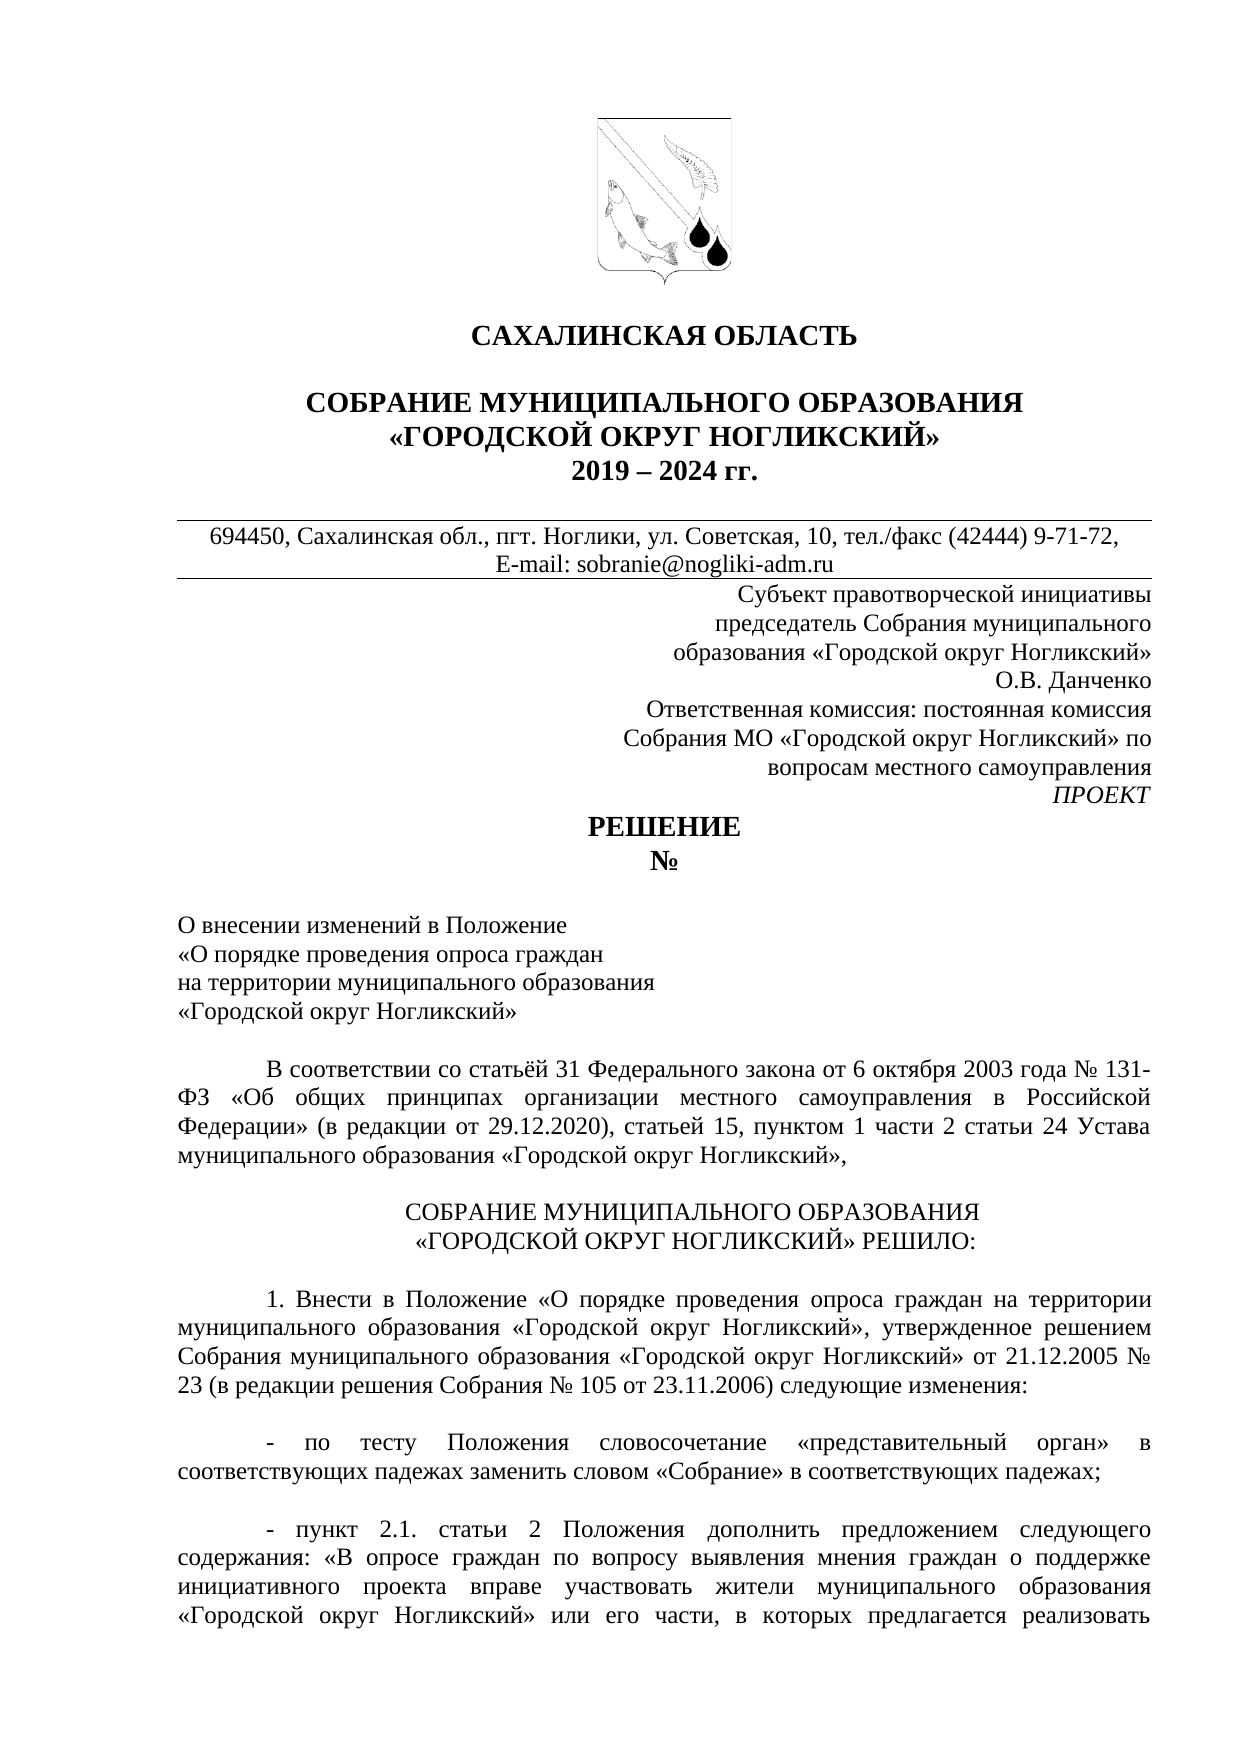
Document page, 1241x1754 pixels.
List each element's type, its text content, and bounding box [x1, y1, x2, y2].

table_header 694450, Сахалинская обл., пгт. Ноглики, ул. Советская, 10, тел./факс (42444) 9-71-72, E-mail: sobranie@nogliki-adm.ru [177, 521, 1152, 578]
text образования «Городской округ Ногликский» [177, 637, 1152, 666]
text «О порядке проведения опроса граждан [177, 939, 1152, 967]
text вопросам местного самоуправления [177, 752, 1152, 781]
subtitle СОБРАНИЕ МУНИЦИПАЛЬНОГО ОБРАЗОВАНИЯ [177, 386, 1152, 419]
picture [597, 118, 732, 285]
text СОБРАНИЕ МУНИЦИПАЛЬНОГО ОБРАЗОВАНИЯ [177, 1197, 1152, 1226]
subtitle «ГОРОДСКОЙ ОКРУГ НОГЛИКСКИЙ» [177, 419, 1152, 453]
text председатель Собрания муниципального [177, 608, 1152, 637]
text О внесении изменений в Положение [177, 910, 1152, 939]
text В соответствии со статьёй 31 Федерального закона от 6 октября 2003 года № 131-ФЗ «Об общих принципах организации местного самоуправления в Российской Федерации» (в редакции от 29.12.2020), статьей 15, пунктом 1 части 2 статьи 24 Устава муниципального образования «Городской округ Ногликский», [177, 1054, 1152, 1169]
text 1. Внести в Положение «О порядке проведения опроса граждан на территории муниципального образования «Городской округ Ногликский», утвержденное решением Собрания муниципального образования «Городской округ Ногликский» от 21.12.2005 № 23 (в редакции решения Собрания № 105 от 23.11.2006) следующие изменения: [177, 1284, 1152, 1399]
text «Городской округ Ногликский» [177, 996, 1152, 1025]
text Собрания МО «Городской округ Ногликский» по [177, 723, 1152, 752]
subtitle 2019 – 2024 гг. [177, 453, 1152, 486]
text Ответственная комиссия: постоянная комиссия [177, 694, 1152, 723]
text О.В. Данченко [177, 666, 1152, 694]
text «ГОРОДСКОЙ ОКРУГ НОГЛИКСКИЙ» РЕШИЛО: [177, 1226, 1152, 1255]
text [177, 1514, 1152, 1629]
text № [177, 843, 1152, 876]
title САХАЛИНСКАЯ ОБЛАСТЬ [177, 318, 1152, 352]
text на территории муниципального образования [177, 967, 1152, 996]
text - по тесту Положения словосочетание «представительный орган» в соответствующих падежах заменить словом «Собрание» в соответствующих падежах; [177, 1427, 1152, 1485]
text Субъект правотворческой инициативы [177, 579, 1152, 608]
text ПРОЕКТ [177, 781, 1152, 809]
text РЕШЕНИЕ [177, 809, 1152, 843]
